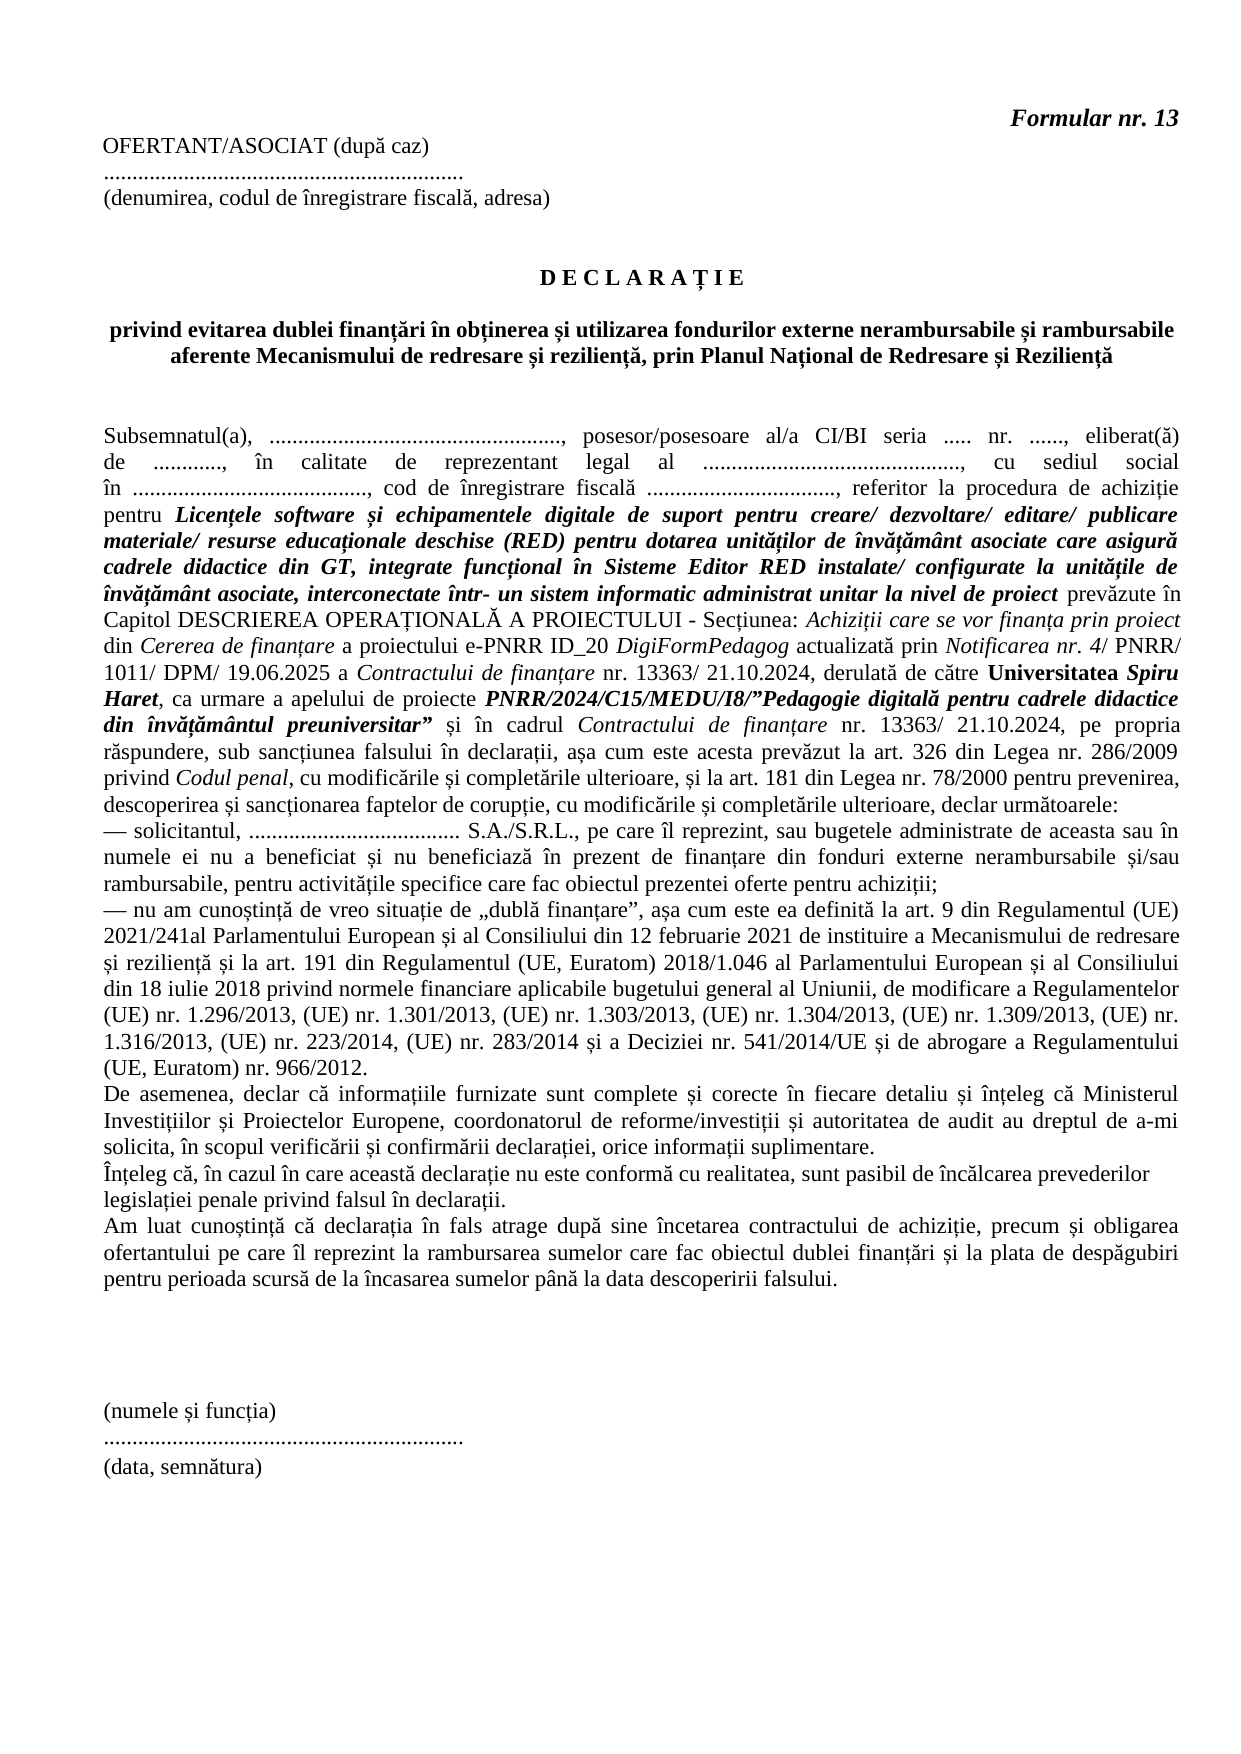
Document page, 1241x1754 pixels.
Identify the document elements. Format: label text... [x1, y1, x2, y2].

text D E C L A R A Ț I E [102, 263, 1181, 290]
subtitle privind evitarea dublei finanțări în obținerea și utilizarea fondurilor externe nerambursabile și rambursabile aferente Mecanismului de redresare și reziliență, prin Planul Național de Redresare și Reziliență [103, 316, 1181, 369]
text (denumirea, codul de înregistrare fiscală, adresa) [103, 184, 1181, 211]
text — solicitantul, ..................................... S.A./S.R.L., pe care îl reprezint, sau bugetele administrate de aceasta sau în numele ei nu a beneficiat și nu beneficiază în prezent de finanțare din fonduri externe nerambursabile și/sau rambursabile, pentru activitățile specifice care fac obiectul prezentei oferte pentru achiziții; [103, 817, 1181, 896]
text (numele și funcția) [103, 1397, 1181, 1423]
text De asemenea, declar că informațiile furnizate sunt complete și corecte în fiecare detaliu și înțeleg că Ministerul Investițiilor și Proiectelor Europene, coordonatorul de reforme/investiții și autoritatea de audit au dreptul de a-mi solicita, în scopul verificării și confirmării declarației, orice informații suplimentare. [103, 1081, 1181, 1159]
text — nu am cunoștință de vreo situație de „dublă finanțare”, așa cum este ea definită la art. 9 din Regulamentul (UE) 2021/241al Parlamentului European și al Consiliului din 12 februarie 2021 de instituire a Mecanismului de redresare și reziliență și la art. 191 din Regulamentul (UE, Euratom) 2018/1.046 al Parlamentului European și al Consiliului din 18 iulie 2018 privind normele financiare aplicabile bugetului general al Uniunii, de modificare a Regulamentelor (UE) nr. 1.296/2013, (UE) nr. 1.301/2013, (UE) nr. 1.303/2013, (UE) nr. 1.304/2013, (UE) nr. 1.309/2013, (UE) nr. 1.316/2013, (UE) nr. 223/2014, (UE) nr. 283/2014 și a Deciziei nr. 541/2014/UE și de abrogare a Regulamentului (UE, Euratom) nr. 966/2012. [103, 896, 1181, 1081]
text ............................................................... [103, 1423, 1172, 1449]
text legislației penale privind falsul în declarații. [103, 1186, 1181, 1212]
text OFERTANT/ASOCIAT (după caz) [102, 132, 1181, 158]
text Subsemnatul(a), ..................................................., posesor/posesoare al/a CI/BI seria ..... nr. ......, eliberat(ă) de ............, în calitate de reprezentant legal al ............................................., cu sediul social în ........................................., cod de înregistrare fiscală ................................., referitor la procedura de achiziție pentru Licențele software și echipamentele digitale de suport pentru creare/ dezvoltare/ editare/ publicare materiale/ resurse educaționale deschise (RED) pentru dotarea unităților de învățământ asociate care asigură cadrele didactice din GT, integrate funcțional în Sisteme Editor RED instalate/ configurate la unitățile de învățământ asociate, interconectate într- un sistem informatic administrat unitar la nivel de proiect prevăzute în Capitol DESCRIEREA OPERAȚIONALĂ A PROIECTULUI - Secțiunea: Achiziții care se vor finanța prin proiect din Cererea de finanțare a proiectului e-PNRR ID_20 DigiFormPedagog actualizată prin Notificarea nr. 4/ PNRR/ 1011/ DPM/ 19.06.2025 a Contractului de finanțare nr. 13363/ 21.10.2024, derulată de către Universitatea Spiru Haret, ca urmare a apelului de proiecte PNRR/2024/C15/MEDU/I8/”Pedagogie digitală pentru cadrele didactice din învățământul preuniversitar” și în cadrul Contractului de finanțare nr. 13363/ 21.10.2024, pe propria răspundere, sub sancțiunea falsului în declarații, așa cum este acesta prevăzut la art. 326 din Legea nr. 286/2009 privind Codul penal, cu modificările și completările ulterioare, și la art. 181 din Legea nr. 78/2000 pentru prevenirea, descoperirea și sancționarea faptelor de corupție, cu modificările și completările ulterioare, declar următoarele: [103, 422, 1181, 817]
text Înțeleg că, în cazul în care această declarație nu este conformă cu realitatea, sunt pasibil de încălcarea prevederilor [103, 1159, 1181, 1186]
text (data, semnătura) [103, 1453, 1181, 1480]
text ............................................................... [103, 158, 1172, 184]
text Am luat cunoștință că declarația în fals atrage după sine încetarea contractului de achiziție, precum și obligarea ofertantului pe care îl reprezint la rambursarea sumelor care fac obiectul dublei finanțări și la plata de despăgubiri pentru perioada scursă de la încasarea sumelor până la data descoperirii falsului. [103, 1212, 1181, 1291]
text Formular nr. 13 [103, 103, 1181, 132]
